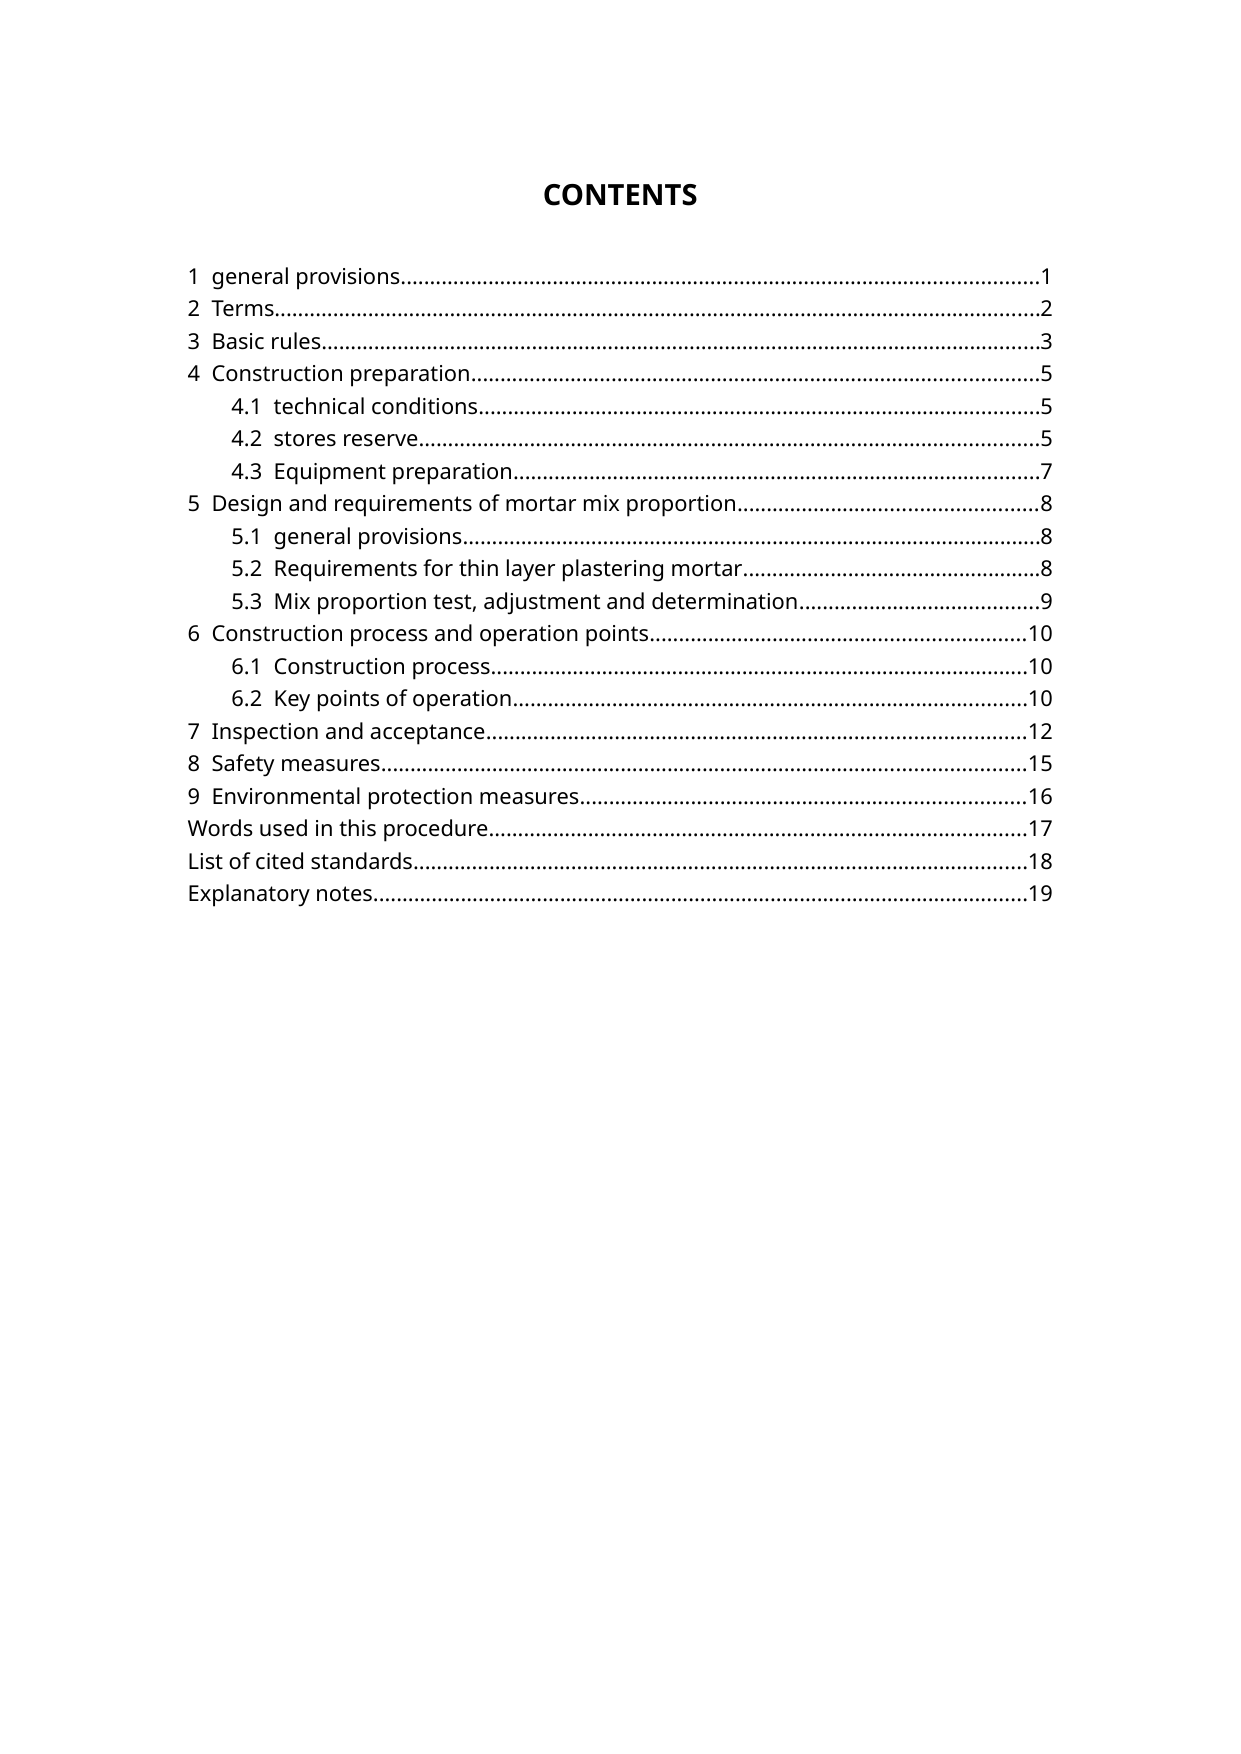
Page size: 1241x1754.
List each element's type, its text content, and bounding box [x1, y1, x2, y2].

text 4.1 technical conditions 5 [187, 389, 1053, 422]
text 9 Environmental protection measures 16 [187, 779, 1053, 812]
text 4.2 stores reserve 5 [187, 422, 1053, 454]
text 6.2 Key points of operation 10 [187, 682, 1053, 714]
text 4.3 Equipment preparation 7 [187, 454, 1053, 487]
text 6 Construction process and operation points 10 [187, 617, 1053, 649]
text 5.2 Requirements for thin layer plastering mortar 8 [187, 552, 1053, 584]
text 3 Basic rules 3 [187, 324, 1053, 357]
text 4 Construction preparation 5 [187, 357, 1053, 389]
text 5.3 Mix proportion test, adjustment and determination 9 [187, 584, 1053, 617]
text CONTENTS [187, 162, 1053, 227]
text 5.1 general provisions 8 [187, 519, 1053, 552]
text Words used in this procedure 17 [187, 812, 1053, 844]
text 8 Safety measures 15 [187, 747, 1053, 779]
text List of cited standards 18 [187, 844, 1053, 877]
text 2 Terms 2 [187, 292, 1053, 324]
text Explanatory notes 19 [187, 877, 1053, 909]
text 7 Inspection and acceptance 12 [187, 714, 1053, 747]
text 1 general provisions 1 [187, 259, 1053, 292]
text 6.1 Construction process 10 [187, 649, 1053, 682]
text 5 Design and requirements of mortar mix proportion 8 [187, 487, 1053, 519]
